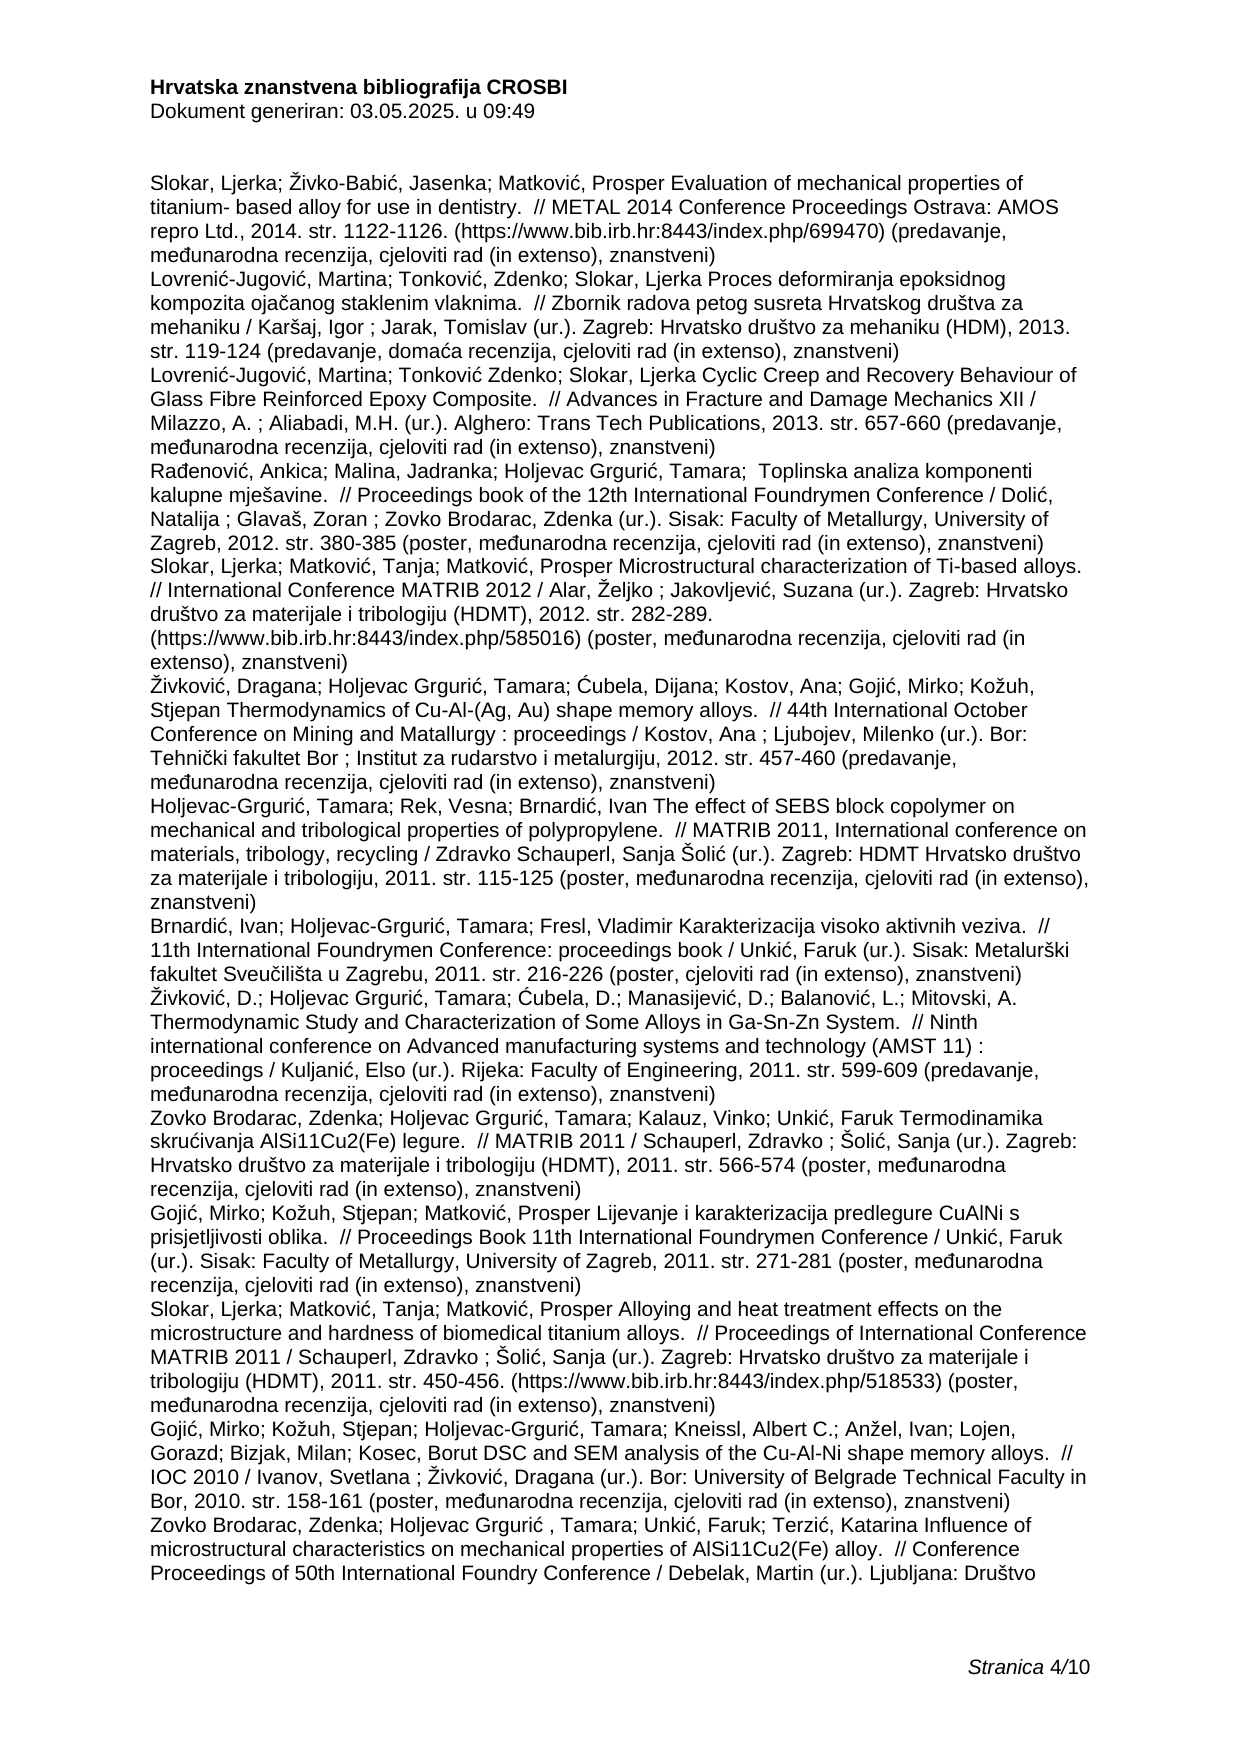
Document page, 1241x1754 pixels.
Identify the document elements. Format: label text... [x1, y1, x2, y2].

text Živković, Dragana; Holjevac Grgurić, Tamara; Ćubela, Dijana; Kostov, Ana; Gojić, Mirko; Kožuh, Stjepan [150, 674, 1090, 794]
text Gojić, Mirko; Kožuh, Stjepan; Holjevac-Grgurić, Tamara; Kneissl, Albert C.; Anžel, Ivan; Lojen, Gorazd; Bizjak, Milan; Kosec, Borut [150, 1417, 1090, 1513]
text Živković, D.; Holjevac Grgurić, Tamara; Ćubela, D.; Manasijević, D.; Balanović, L.; Mitovski, A. [150, 986, 1090, 1105]
text Brnardić, Ivan; Holjevac-Grgurić, Tamara; Fresl, Vladimir [150, 914, 1090, 986]
text Slokar, Ljerka; Živko-Babić, Jasenka; Matković, Prosper [150, 171, 1090, 267]
text Slokar, Ljerka; Matković, Tanja; Matković, Prosper [150, 554, 1090, 674]
text Lovrenić-Jugović, Martina; Tonković Zdenko; Slokar, Ljerka [150, 363, 1090, 458]
text Slokar, Ljerka; Matković, Tanja; Matković, Prosper [150, 1297, 1090, 1417]
text Gojić, Mirko; Kožuh, Stjepan; Matković, Prosper [150, 1201, 1090, 1297]
text Lovrenić-Jugović, Martina; Tonković, Zdenko; Slokar, Ljerka [150, 267, 1090, 363]
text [150, 1513, 1090, 1584]
text Zovko Brodarac, Zdenka; Holjevac Grgurić, Tamara; Kalauz, Vinko; Unkić, Faruk [150, 1105, 1090, 1201]
text Rađenović, Ankica; Malina, Jadranka; Holjevac Grgurić, Tamara; [150, 458, 1090, 554]
text Holjevac-Grgurić, Tamara; Rek, Vesna; Brnardić, Ivan [150, 794, 1090, 914]
